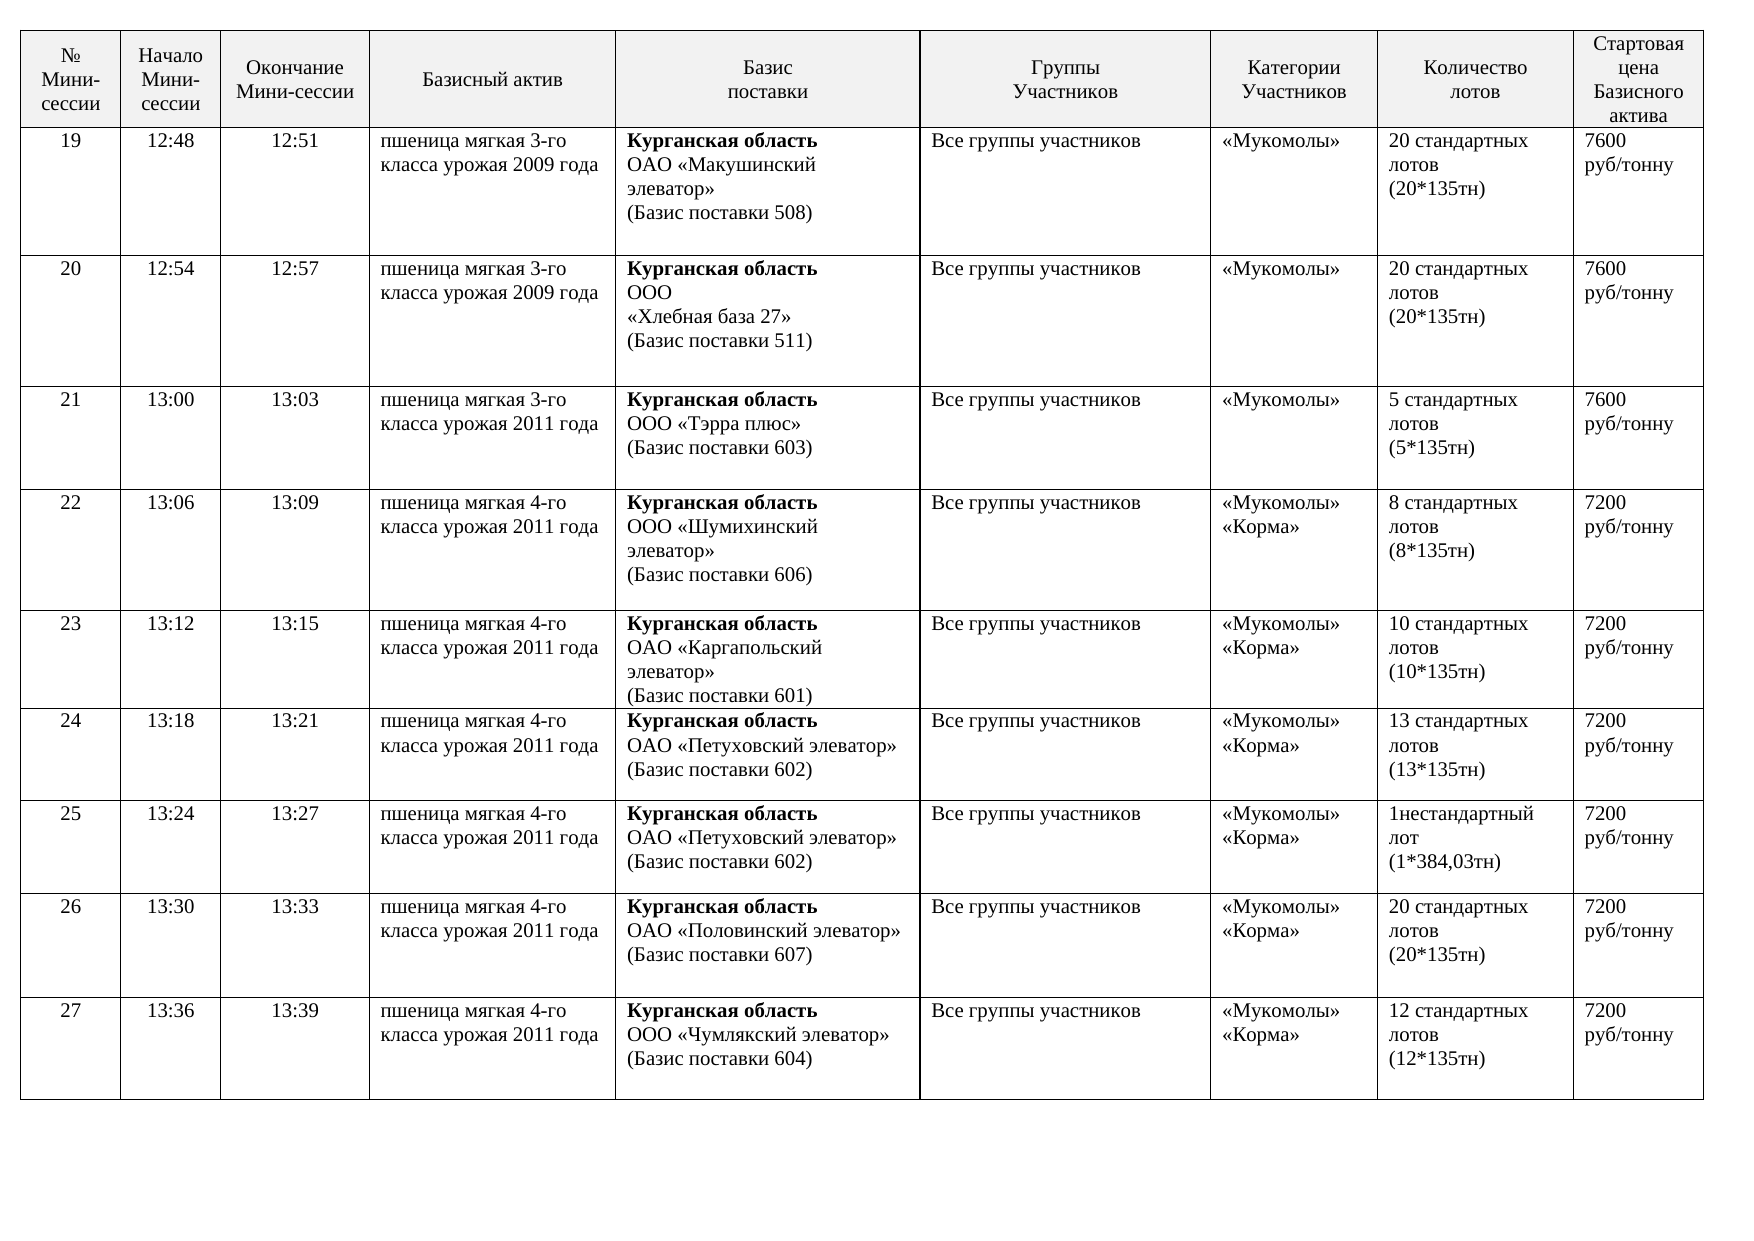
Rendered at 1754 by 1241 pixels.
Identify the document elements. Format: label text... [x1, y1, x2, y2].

table_cell Все группы участников [921, 709, 1210, 799]
table_cell 12 стандартных лотов (12*135тн) [1378, 998, 1573, 1099]
table_cell «Мукомолы» «Корма» [1211, 998, 1377, 1099]
table_cell Все группы участников [921, 128, 1210, 255]
table_cell 20 [21, 256, 120, 386]
table_cell Все группы участников [921, 801, 1210, 893]
table_cell Курганская область ООО «Хлебная база 27» (Базис поставки 511) [616, 256, 919, 386]
table_header № Мини-сессии [21, 31, 120, 127]
table_cell Курганская область ОАО «Петуховский элеватор» (Базис поставки 602) [616, 709, 919, 799]
table_cell Курганская область ОАО «Петуховский элеватор» (Базис поставки 602) [616, 801, 919, 893]
table_cell 7200 руб/тонну [1574, 801, 1703, 893]
table_cell 7600 руб/тонну [1574, 387, 1703, 489]
table_cell пшеница мягкая 4-го класса урожая 2011 года [370, 709, 615, 799]
table_cell пшеница мягкая 3-го класса урожая 2009 года [370, 256, 615, 386]
table_cell 27 [21, 998, 120, 1099]
table_cell Курганская область ОАО «Половинский элеватор» (Базис поставки 607) [616, 894, 919, 997]
table_cell 13:18 [121, 709, 220, 799]
table_cell 7200 руб/тонну [1574, 894, 1703, 997]
table_cell пшеница мягкая 4-го класса урожая 2011 года [370, 998, 615, 1099]
table_cell 7200 руб/тонну [1574, 709, 1703, 799]
table_cell 13:09 [221, 490, 369, 610]
table_cell 21 [21, 387, 120, 489]
table_cell 13:12 [121, 611, 220, 707]
table_cell 13:36 [121, 998, 220, 1099]
table_cell «Мукомолы» «Корма» [1211, 611, 1377, 707]
table_cell 12:57 [221, 256, 369, 386]
table_cell 12:51 [221, 128, 369, 255]
table_cell 26 [21, 894, 120, 997]
table_cell Курганская область ОАО «Макушинский элеватор» (Базис поставки 508) [616, 128, 919, 255]
table_cell пшеница мягкая 3-го класса урожая 2011 года [370, 387, 615, 489]
table_cell 20 стандартных лотов (20*135тн) [1378, 256, 1573, 386]
table_cell 13:30 [121, 894, 220, 997]
table_cell 13:33 [221, 894, 369, 997]
table_header Начало Мини-сессии [121, 31, 220, 127]
table_cell 22 [21, 490, 120, 610]
table_cell 5 стандартных лотов (5*135тн) [1378, 387, 1573, 489]
table_cell пшеница мягкая 3-го класса урожая 2009 года [370, 128, 615, 255]
table_cell 7200 руб/тонну [1574, 611, 1703, 707]
table_cell «Мукомолы» [1211, 128, 1377, 255]
table_cell Все группы участников [921, 490, 1210, 610]
table_cell 13:39 [221, 998, 369, 1099]
table_header Группы Участников [921, 31, 1210, 127]
table_cell Курганская область ООО «Чумлякский элеватор» (Базис поставки 604) [616, 998, 919, 1099]
table_cell «Мукомолы» «Корма» [1211, 490, 1377, 610]
table_header Базисный актив [370, 31, 615, 127]
table_cell пшеница мягкая 4-го класса урожая 2011 года [370, 611, 615, 707]
table_header Количество лотов [1378, 31, 1573, 127]
table_cell 12:54 [121, 256, 220, 386]
table_cell 13:03 [221, 387, 369, 489]
table_cell 20 стандартных лотов (20*135тн) [1378, 894, 1573, 997]
table_cell 13:00 [121, 387, 220, 489]
table_cell 7200 руб/тонну [1574, 490, 1703, 610]
table_cell Все группы участников [921, 256, 1210, 386]
table_cell Все группы участников [921, 998, 1210, 1099]
table_header Окончание Мини-сессии [221, 31, 369, 127]
table_cell 7600 руб/тонну [1574, 128, 1703, 255]
table_cell Все группы участников [921, 387, 1210, 489]
table_cell «Мукомолы» «Корма» [1211, 801, 1377, 893]
table_cell 10 стандартных лотов (10*135тн) [1378, 611, 1573, 707]
table_cell 7600 руб/тонну [1574, 256, 1703, 386]
table_cell пшеница мягкая 4-го класса урожая 2011 года [370, 801, 615, 893]
table_cell Курганская область ОАО «Каргапольский элеватор» (Базис поставки 601) [616, 611, 919, 707]
table_cell 13:15 [221, 611, 369, 707]
table_header Базис поставки [616, 31, 919, 127]
table_cell 13:21 [221, 709, 369, 799]
table_cell 23 [21, 611, 120, 707]
table_cell 24 [21, 709, 120, 799]
table_cell Все группы участников [921, 611, 1210, 707]
table_cell 19 [21, 128, 120, 255]
table_cell 13 стандартных лотов (13*135тн) [1378, 709, 1573, 799]
table_cell пшеница мягкая 4-го класса урожая 2011 года [370, 490, 615, 610]
table_header Категории Участников [1211, 31, 1377, 127]
table_cell Все группы участников [921, 894, 1210, 997]
table_cell 8 стандартных лотов (8*135тн) [1378, 490, 1573, 610]
table_cell 12:48 [121, 128, 220, 255]
table_cell Курганская область ООО «Шумихинский элеватор» (Базис поставки 606) [616, 490, 919, 610]
table_cell 7200 руб/тонну [1574, 998, 1703, 1099]
table_cell 1нестандартный лот (1*384,03тн) [1378, 801, 1573, 893]
table_cell Курганская область ООО «Тэрра плюс» (Базис поставки 603) [616, 387, 919, 489]
table_cell 13:24 [121, 801, 220, 893]
table_cell пшеница мягкая 4-го класса урожая 2011 года [370, 894, 615, 997]
table_cell 20 стандартных лотов (20*135тн) [1378, 128, 1573, 255]
table_header Стартовая цена Базисного актива [1574, 31, 1703, 127]
table_cell «Мукомолы» [1211, 256, 1377, 386]
table_cell 13:06 [121, 490, 220, 610]
table_cell 25 [21, 801, 120, 893]
table_cell «Мукомолы» «Корма» [1211, 709, 1377, 799]
table_cell «Мукомолы» «Корма» [1211, 894, 1377, 997]
table_cell 13:27 [221, 801, 369, 893]
table_cell «Мукомолы» [1211, 387, 1377, 489]
